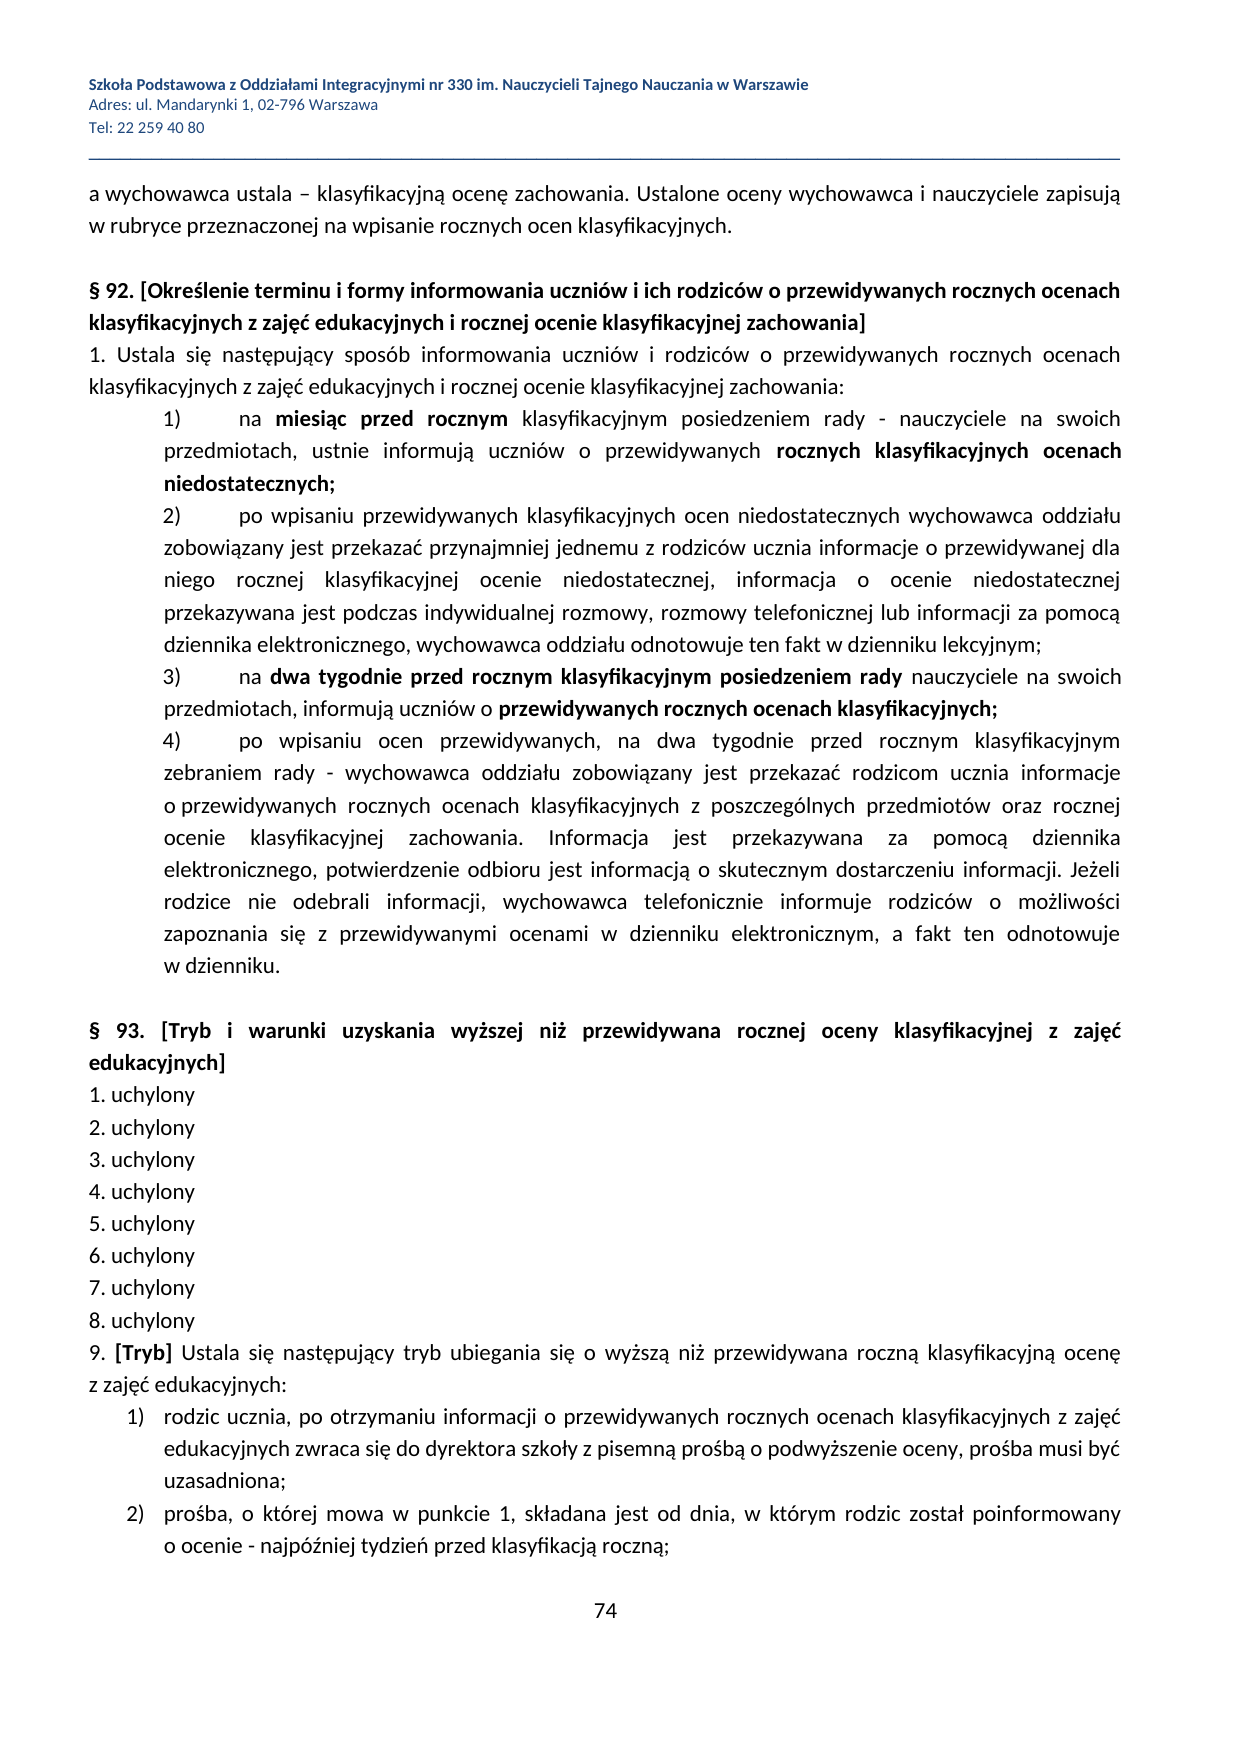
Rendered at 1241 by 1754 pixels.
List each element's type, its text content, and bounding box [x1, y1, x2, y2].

list na dwa tygodnie przed rocznym klasyfikacyjnym posiedzeniem rady nauczyciele na swoich przedmiotach, informują uczniów o przewidywanych rocznych ocenach klasyfikacyjnych; [162, 662, 1122, 722]
subtitle § 93. [Tryb i warunki uzyskania wyższej niż przewidywana rocznej oceny klasyfikacyjnej z zajęć edukacyjnych] [88, 1016, 1122, 1076]
text 4. uchylony [88, 1177, 1122, 1205]
text 9. [Tryb] Ustala się następujący tryb ubiegania się o wyższą niż przewidywana roczną klasyfikacyjną ocenę z zajęć edukacyjnych: [88, 1338, 1122, 1398]
list rodzic ucznia, po otrzymaniu informacji o przewidywanych rocznych ocenach klasyfikacyjnych z zajęć edukacyjnych zwraca się do dyrektora szkoły z pisemną prośbą o podwyższenie oceny, prośba musi być uzasadniona; [126, 1402, 1122, 1495]
text 6. uchylony [88, 1241, 1122, 1269]
text 5. uchylony [88, 1209, 1122, 1237]
list po wpisaniu ocen przewidywanych, na dwa tygodnie przed rocznym klasyfikacyjnym zebraniem rady - wychowawca oddziału zobowiązany jest przekazać rodzicom ucznia informacje o przewidywanych rocznych ocenach klasyfikacyjnych z poszczególnych przedmiotów oraz rocznej ocenie klasyfikacyjnej zachowania. Informacja jest przekazywana za pomocą dziennika elektronicznego, potwierdzenie odbioru jest informacją o skutecznym dostarczeniu informacji. Jeżeli rodzice nie odebrali informacji, wychowawca telefonicznie informuje rodziców o możliwości zapoznania się z przewidywanymi ocenami w dzienniku elektronicznym, a fakt ten odnotowuje w dzienniku. [162, 726, 1122, 980]
text 8. uchylony [88, 1306, 1122, 1334]
text 3. uchylony [88, 1145, 1122, 1173]
text 2. uchylony [88, 1113, 1122, 1141]
text 7. uchylony [88, 1273, 1122, 1302]
text 1. Ustala się następujący sposób informowania uczniów i rodziców o przewidywanych rocznych ocenach klasyfikacyjnych z zajęć edukacyjnych i rocznej ocenie klasyfikacyjnej zachowania: [88, 340, 1122, 400]
list po wpisaniu przewidywanych klasyfikacyjnych ocen niedostatecznych wychowawca oddziału zobowiązany jest przekazać przynajmniej jednemu z rodziców ucznia informacje o przewidywanej dla niego rocznej klasyfikacyjnej ocenie niedostatecznej, informacja o ocenie niedostatecznej przekazywana jest podczas indywidualnej rozmowy, rozmowy telefonicznej lub informacji za pomocą dziennika elektronicznego, wychowawca oddziału odnotowuje ten fakt w dzienniku lekcyjnym; [162, 501, 1122, 658]
list prośba, o której mowa w punkcie 1, składana jest od dnia, w którym rodzic został poinformowany o ocenie - najpóźniej tydzień przed klasyfikacją roczną; [126, 1499, 1122, 1559]
list na miesiąc przed rocznym klasyfikacyjnym posiedzeniem rady - nauczyciele na swoich przedmiotach, ustnie informują uczniów o przewidywanych rocznych klasyfikacyjnych ocenach niedostatecznych; [162, 404, 1122, 497]
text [88, 179, 1122, 239]
subtitle § 92. [Określenie terminu i formy informowania uczniów i ich rodziców o przewidywanych rocznych ocenach klasyfikacyjnych z zajęć edukacyjnych i rocznej ocenie klasyfikacyjnej zachowania] [88, 276, 1122, 336]
text 1. uchylony [88, 1080, 1122, 1108]
